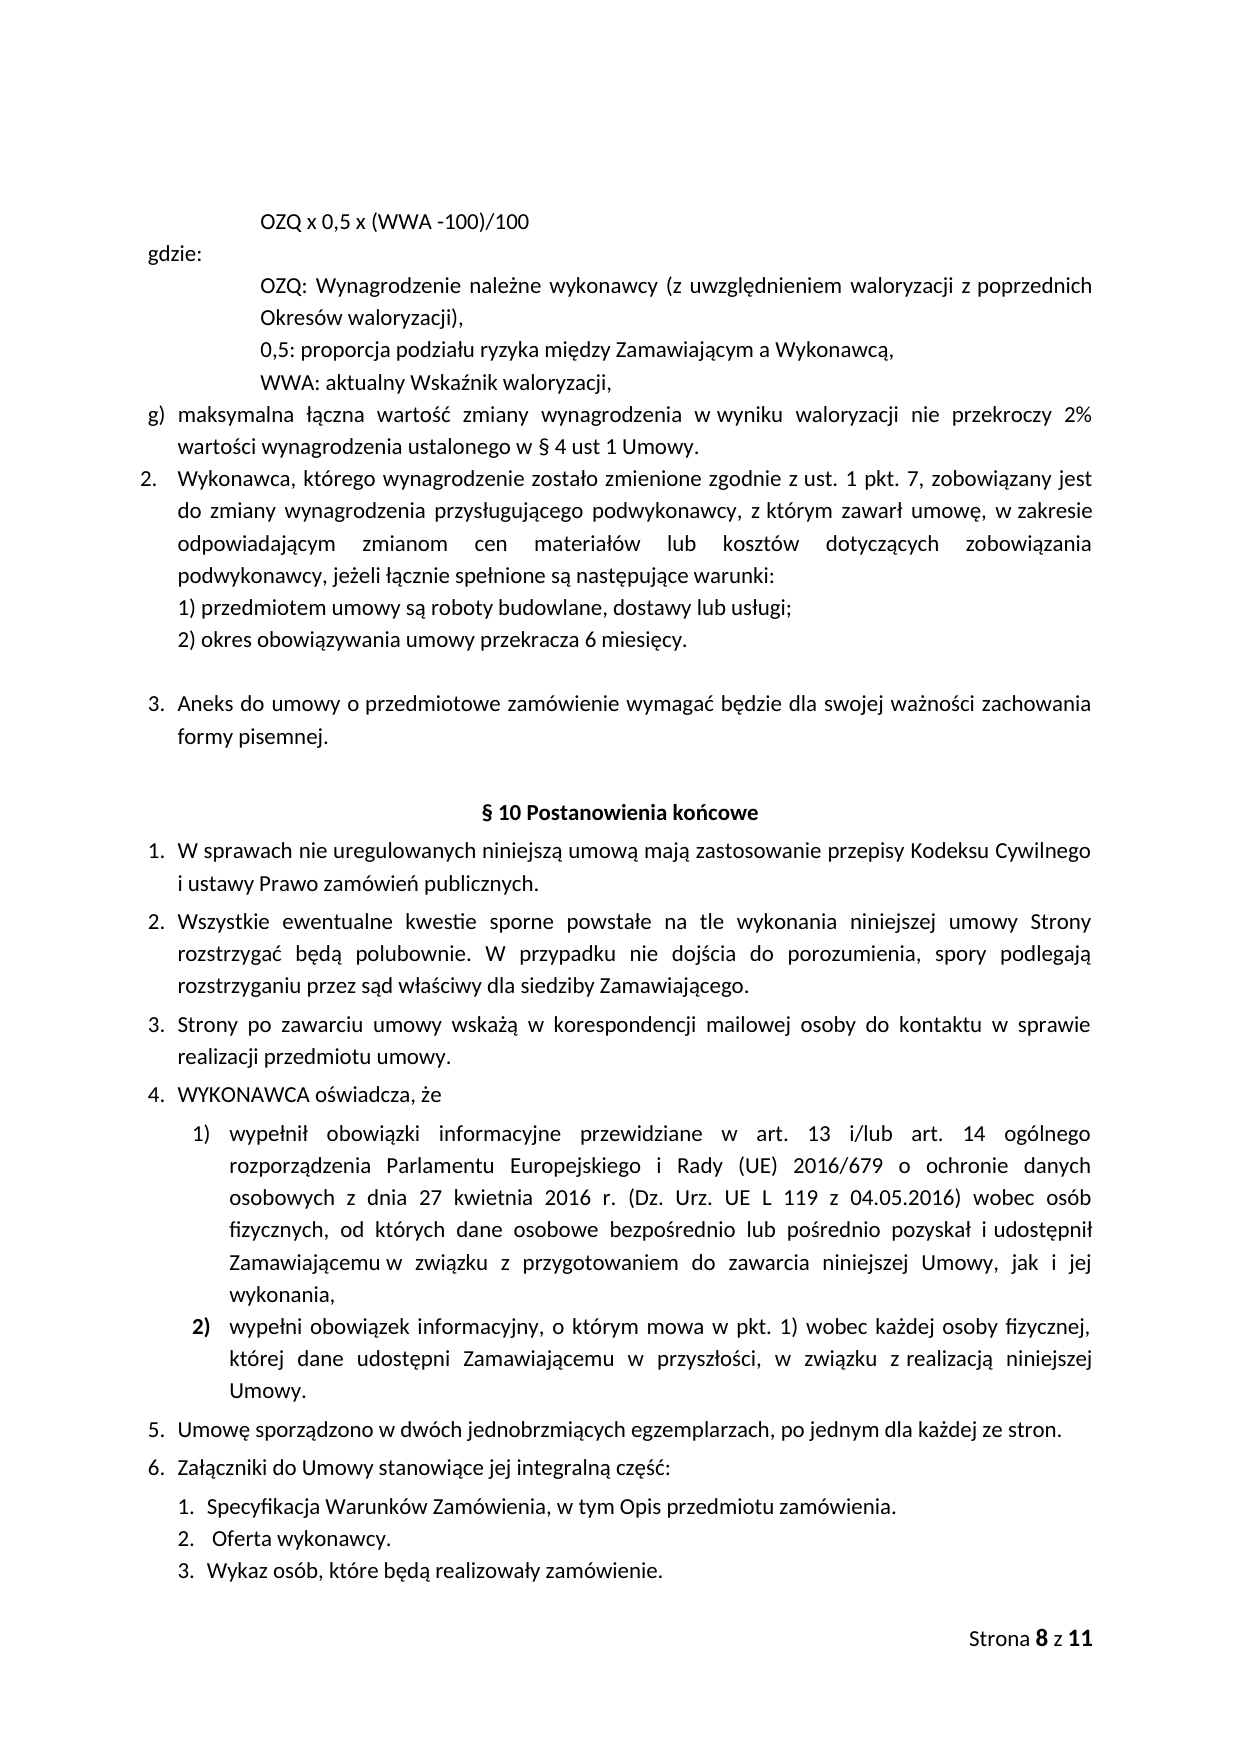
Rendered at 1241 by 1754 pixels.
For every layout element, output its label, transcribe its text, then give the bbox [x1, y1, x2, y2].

list Strony po zawarciu umowy wskażą w korespondencji mailowej osoby do kontaktu w sprawie realizacji przedmiotu umowy. [148, 1010, 1093, 1070]
text WWA: aktualny Wskaźnik waloryzacji, [260, 368, 1093, 396]
list WYKONAWCA oświadcza, że [148, 1081, 1093, 1108]
list wypełnił obowiązki informacyjne przewidziane w art. 13 i/lub art. 14 ogólnego rozporządzenia Parlamentu Europejskiego i Rady (UE) 2016/679 o ochronie danych osobowych z dnia 27 kwietnia 2016 r. (Dz. Urz. UE L 119 z 04.05.2016) wobec osób fizycznych, od których dane osobowe bezpośrednio lub pośrednio pozyskał i udostępnił Zamawiającemu w związku z przygotowaniem do zawarcia niniejszej Umowy, jak i jej wykonania, [192, 1119, 1093, 1308]
text § 10 Postanowienia końcowe [148, 798, 1093, 826]
text 0,5: proporcja podziału ryzyka między Zamawiającym a Wykonawcą, [260, 336, 1093, 363]
list W sprawach nie uregulowanych niniejszą umową mają zastosowanie przepisy Kodeksu Cywilnego i ustawy Prawo zamówień publicznych. [148, 836, 1093, 897]
list 2) okres obowiązywania umowy przekracza 6 miesięcy. [177, 625, 1093, 653]
list Wykaz osób, które będą realizowały zamówienie. [177, 1556, 1093, 1584]
list Wykonawca, którego wynagrodzenie zostało zmienione zgodnie z ust. 1 pkt. 7, zobowiązany jest do zmiany wynagrodzenia przysługującego podwykonawcy, z którym zawarł umowę, w zakresie odpowiadającym zmianom cen materiałów lub kosztów dotyczących zobowiązania podwykonawcy, jeżeli łącznie spełnione są następujące warunki: [140, 464, 1093, 589]
list 1) przedmiotem umowy są roboty budowlane, dostawy lub usługi; [177, 593, 1093, 621]
list Umowę sporządzono w dwóch jednobrzmiących egzemplarzach, po jednym dla każdej ze stron. [148, 1415, 1093, 1443]
text OZQ x 0,5 x (WWA -100)/100 [260, 207, 1093, 235]
text gdzie: [148, 239, 1093, 267]
list Specyfikacja Warunków Zamówienia, w tym Opis przedmiotu zamówienia. [177, 1492, 1093, 1520]
list Wszystkie ewentualne kwestie sporne powstałe na tle wykonania niniejszej umowy Strony rozstrzygać będą polubownie. W przypadku nie dojścia do porozumienia, spory podlegają rozstrzyganiu przez sąd właściwy dla siedziby Zamawiającego. [148, 907, 1093, 999]
list wypełni obowiązek informacyjny, o którym mowa w pkt. 1) wobec każdej osoby fizycznej, której dane udostępni Zamawiającemu w przyszłości, w związku z realizacją niniejszej Umowy. [192, 1312, 1093, 1404]
list Załączniki do Umowy stanowiące jej integralną część: [148, 1453, 1093, 1481]
text g) maksymalna łączna wartość zmiany wynagrodzenia w wyniku waloryzacji nie przekroczy 2% wartości wynagrodzenia ustalonego w § 4 ust 1 Umowy. [148, 400, 1093, 460]
list Aneks do umowy o przedmiotowe zamówienie wymagać będzie dla swojej ważności zachowania formy pisemnej. [148, 689, 1093, 750]
text OZQ: Wynagrodzenie należne wykonawcy (z uwzględnieniem waloryzacji z poprzednich Okresów waloryzacji), [260, 271, 1093, 331]
list Oferta wykonawcy. [177, 1524, 1093, 1552]
